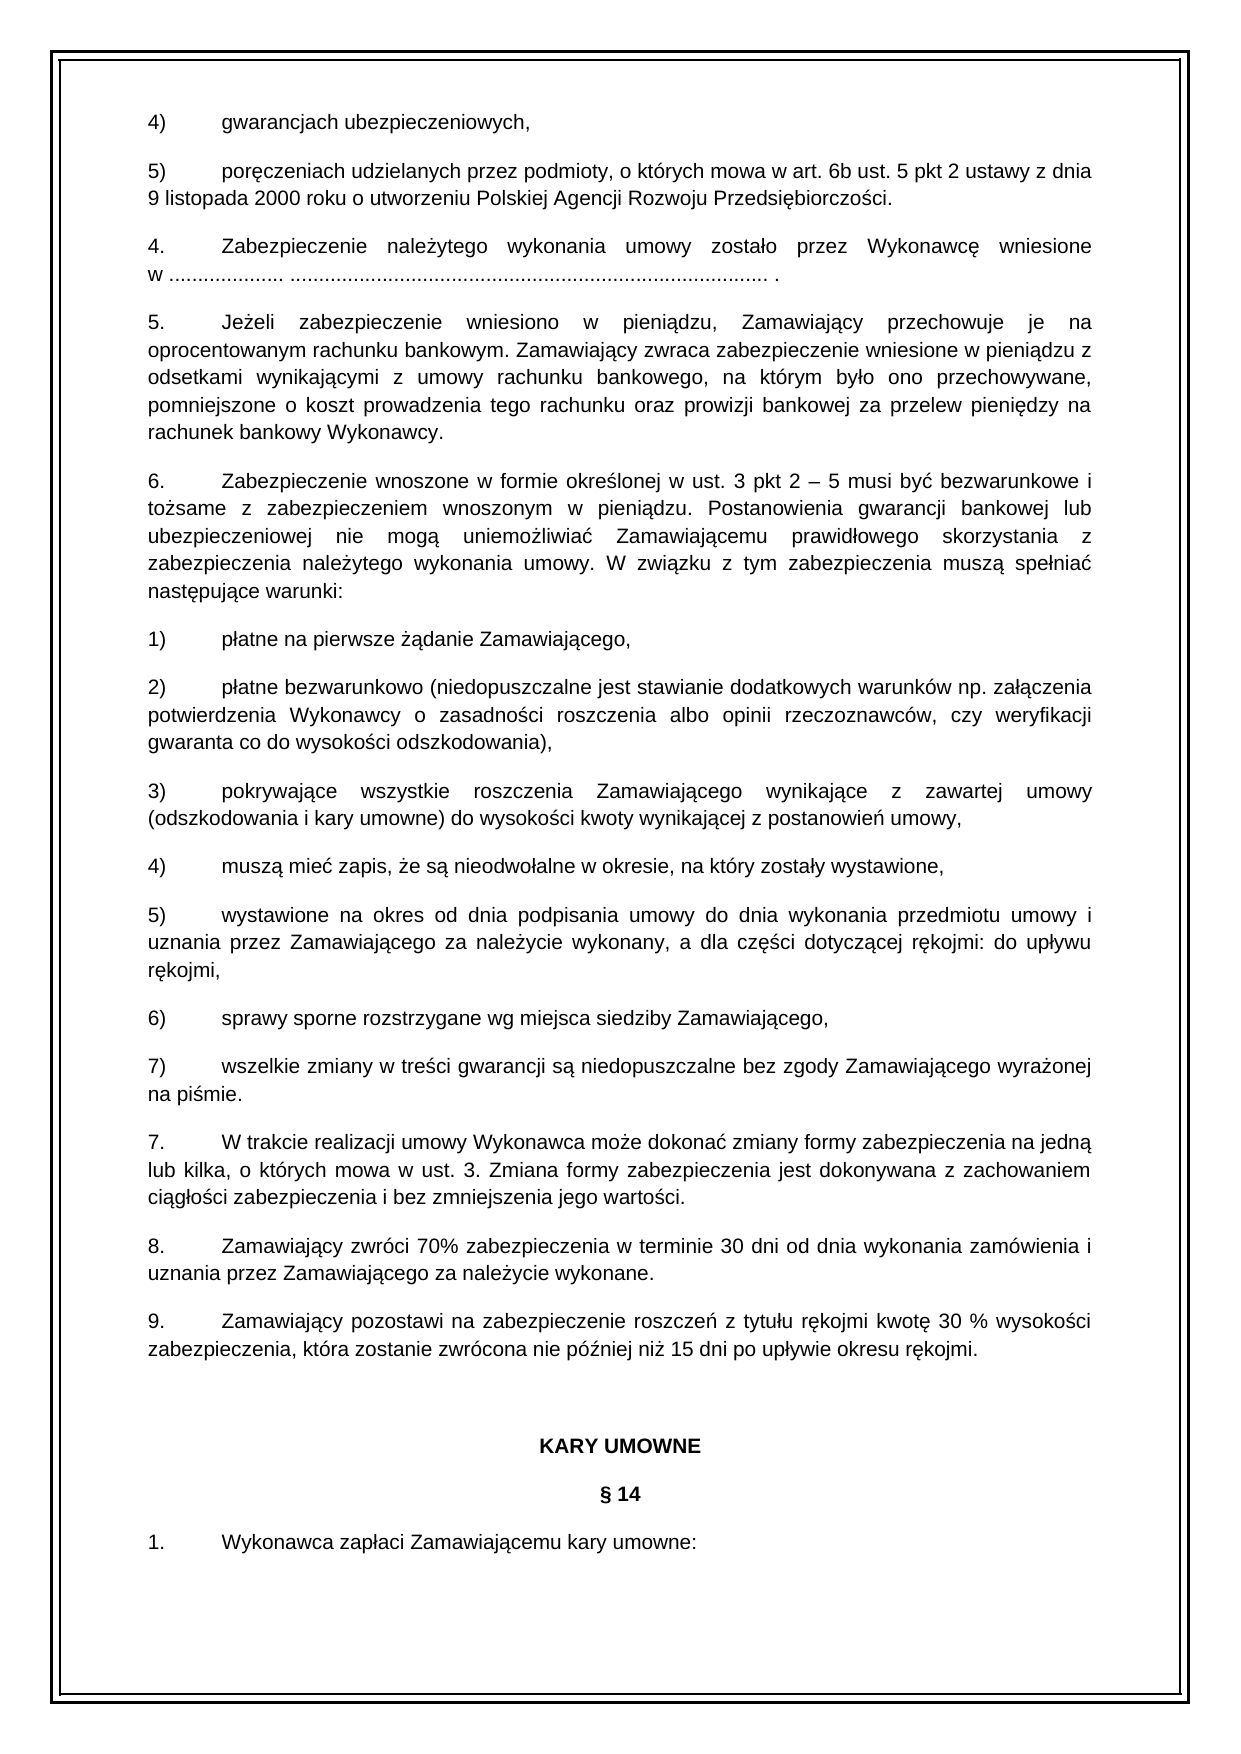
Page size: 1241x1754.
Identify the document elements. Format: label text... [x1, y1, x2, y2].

text 6. Zabezpieczenie wnoszone w formie określonej w ust. 3 pkt 2 – 5 musi być bezwarunkowe i tożsame z zabezpieczeniem wnoszonym w pieniądzu. Postanowienia gwarancji bankowej lub ubezpieczeniowej nie mogą uniemożliwiać Zamawiającemu prawidłowego skorzystania z zabezpieczenia należytego wykonania umowy. W związku z tym zabezpieczenia muszą spełniać następujące warunki: [148, 468, 1093, 602]
text 4. Zabezpieczenie należytego wykonania umowy zostało przez Wykonawcę wniesione w .................... ................................................................................... . [148, 234, 1093, 286]
text 1) płatne na pierwsze żądanie Zamawiającego, [148, 627, 1093, 651]
text 5) poręczeniach udzielanych przez podmioty, o których mowa w art. 6b ust. 5 pkt 2 ustawy z dnia 9 listopada 2000 roku o utworzeniu Polskiej Agencji Rozwoju Przedsiębiorczości. [148, 158, 1093, 210]
text 6) sprawy sporne rozstrzygane wg miejsca siedziby Zamawiającego, [148, 1006, 1093, 1030]
text 5) wystawione na okres od dnia podpisania umowy do dnia wykonania przedmiotu umowy i uznania przez Zamawiającego za należycie wykonany, a dla części dotyczącej rękojmi: do upływu rękojmi, [148, 903, 1093, 982]
text 9. Zamawiający pozostawi na zabezpieczenie roszczeń z tytułu rękojmi kwotę 30 % wysokości zabezpieczenia, która zostanie zwrócona nie później niż 15 dni po upływie okresu rękojmi. [148, 1309, 1093, 1361]
text KARY UMOWNE [148, 1433, 1093, 1457]
text 1. Wykonawca zapłaci Zamawiającemu kary umowne: [148, 1530, 1093, 1554]
text 4) muszą mieć zapis, że są nieodwołalne w okresie, na który zostały wystawione, [148, 854, 1093, 878]
text 3) pokrywające wszystkie roszczenia Zamawiającego wynikające z zawartej umowy (odszkodowania i kary umowne) do wysokości kwoty wynikającej z postanowień umowy, [148, 778, 1093, 830]
text 2) płatne bezwarunkowo (niedopuszczalne jest stawianie dodatkowych warunków np. załączenia potwierdzenia Wykonawcy o zasadności roszczenia albo opinii rzeczoznawców, czy weryfikacji gwaranta co do wysokości odszkodowania), [148, 675, 1093, 754]
text 5. Jeżeli zabezpieczenie wniesiono w pieniądzu, Zamawiający przechowuje je na oprocentowanym rachunku bankowym. Zamawiający zwraca zabezpieczenie wniesione w pieniądzu z odsetkami wynikającymi z umowy rachunku bankowego, na którym było ono przechowywane, pomniejszone o koszt prowadzenia tego rachunku oraz prowizji bankowej za przelew pieniędzy na rachunek bankowy Wykonawcy. [148, 310, 1093, 444]
text § 14 [148, 1482, 1093, 1506]
text 7. W trakcie realizacji umowy Wykonawca może dokonać zmiany formy zabezpieczenia na jedną lub kilka, o których mowa w ust. 3. Zmiana formy zabezpieczenia jest dokonywana z zachowaniem ciągłości zabezpieczenia i bez zmniejszenia jego wartości. [148, 1130, 1093, 1209]
text 7) wszelkie zmiany w treści gwarancji są niedopuszczalne bez zgody Zamawiającego wyrażonej na piśmie. [148, 1054, 1093, 1106]
text 4) gwarancjach ubezpieczeniowych, [148, 110, 1093, 134]
text 8. Zamawiający zwróci 70% zabezpieczenia w terminie 30 dni od dnia wykonania zamówienia i uznania przez Zamawiającego za należycie wykonane. [148, 1233, 1093, 1285]
